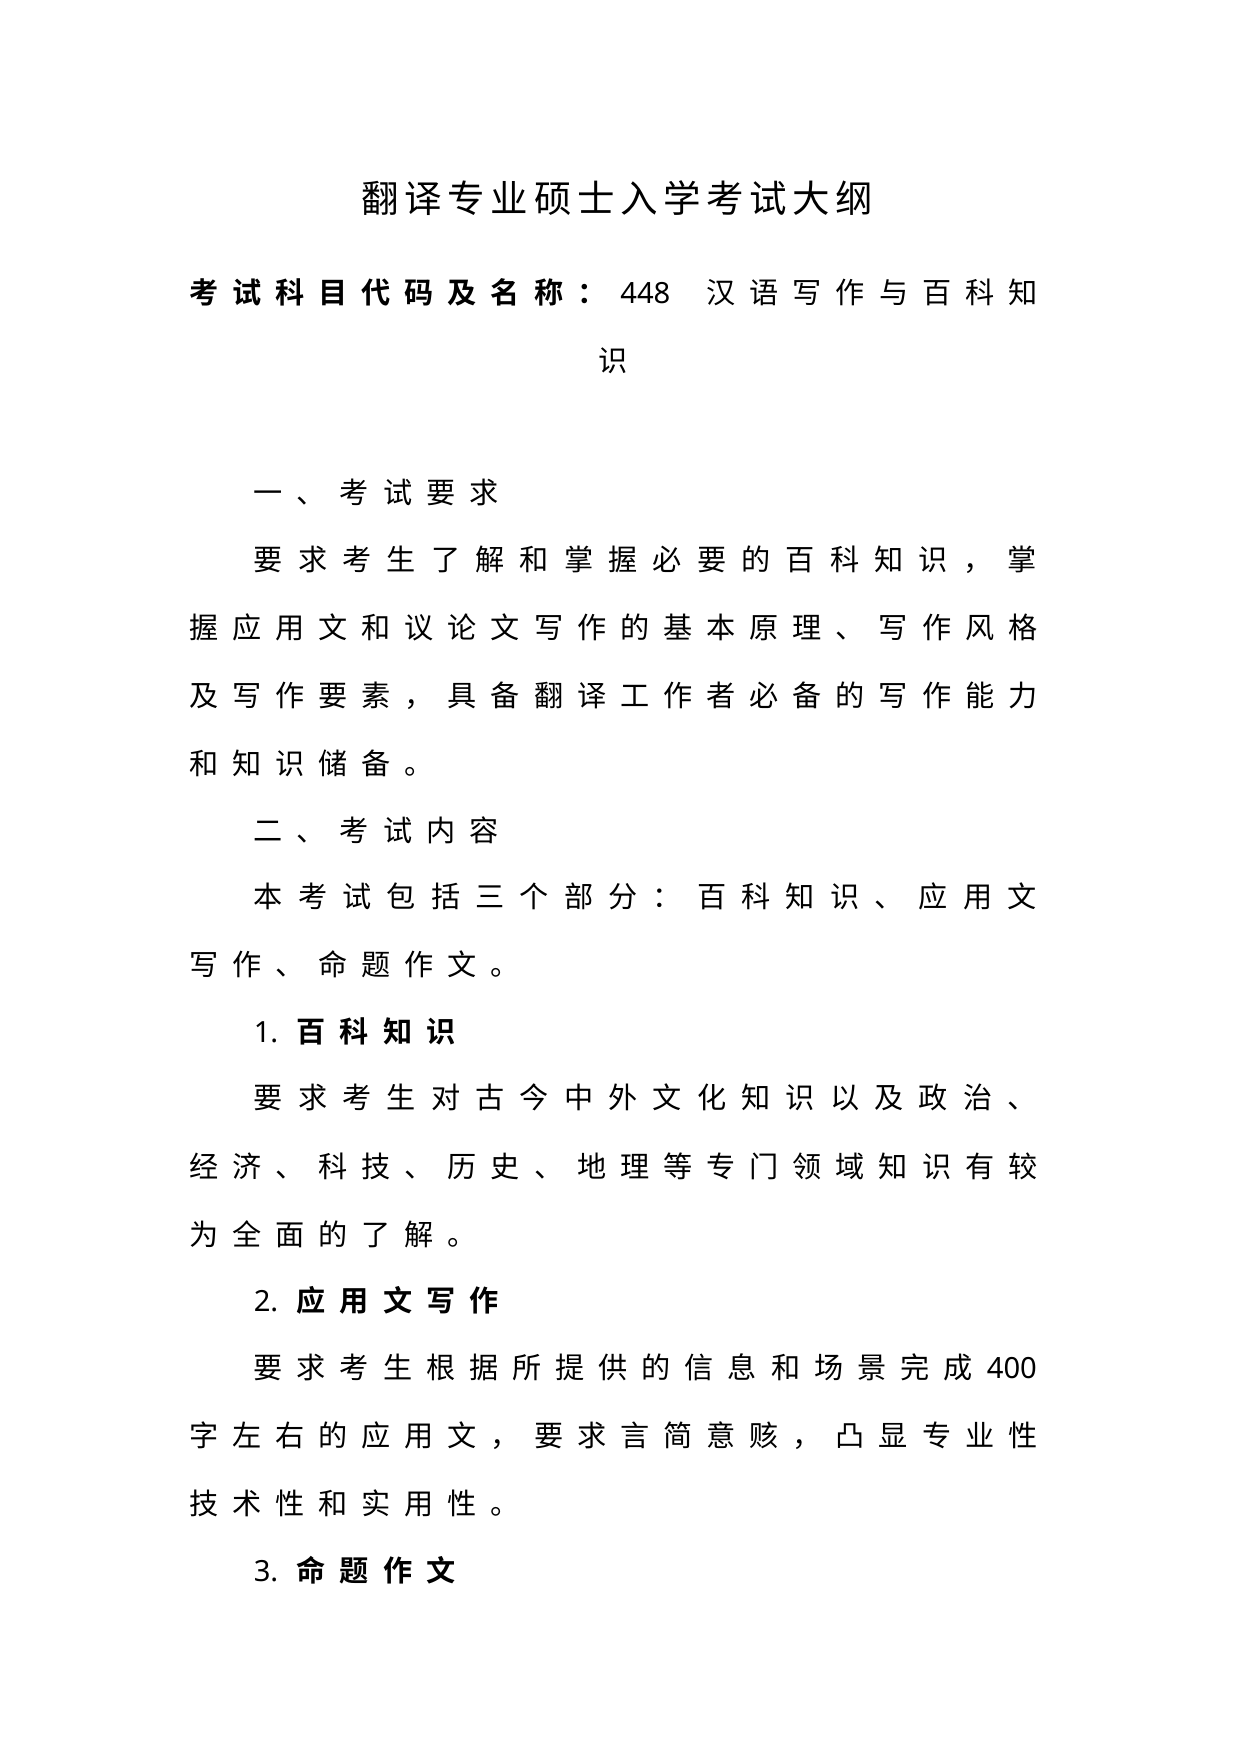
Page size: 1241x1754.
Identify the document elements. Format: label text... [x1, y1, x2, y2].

text 翻译专业硕士入学考试大纲 [189, 150, 1051, 241]
text 本考试包括三个部分：百科知识、应用文写作、命题作文。 [189, 872, 1051, 986]
text 3.命题作文 [189, 1546, 1051, 1591]
text 一、考试要求 [189, 468, 1051, 513]
text 二、考试内容 [189, 806, 1051, 851]
text 2.应用文写作 [189, 1276, 1051, 1322]
text 要求考生对古今中外文化知识以及政治、经济、科技、历史、地理等专门领域知识有较为全面的了解。 [189, 1073, 1051, 1255]
text 考试科目代码及名称：448 汉语写作与百科知识 [189, 268, 1051, 382]
text 要求考生了解和掌握必要的百科知识，掌握应用文和议论文写作的基本原理、写作风格及写作要素，具备翻译工作者必备的写作能力和知识储备。 [189, 535, 1051, 784]
text 要求考生根据所提供的信息和场景完成400字左右的应用文，要求言简意赅，凸显专业性、技术性和实用性。 [189, 1343, 1051, 1524]
text 1.百科知识 [189, 1007, 1051, 1052]
